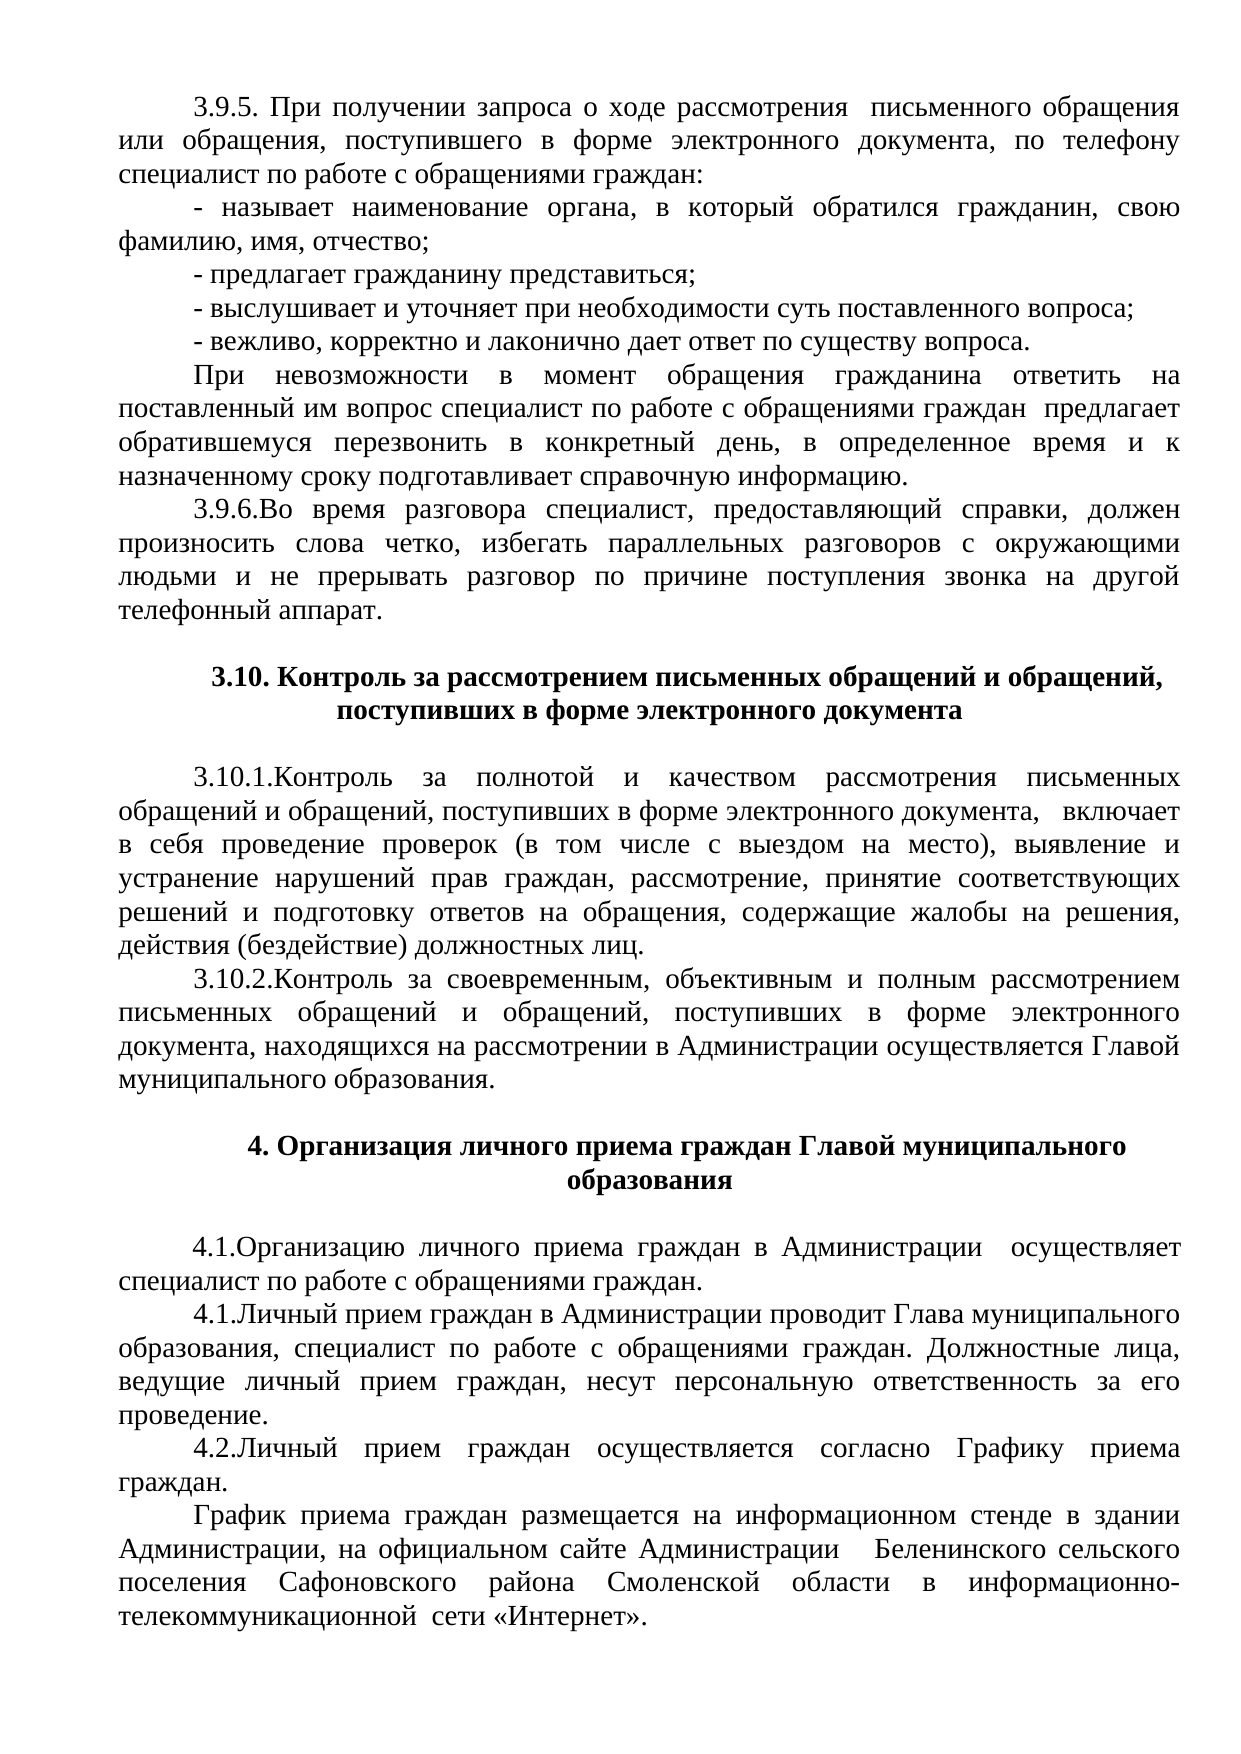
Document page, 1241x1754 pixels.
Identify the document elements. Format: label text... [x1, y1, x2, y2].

text 3.10. Контроль за рассмотрением письменных обращений и обращений, поступивших в форме электронного документа [118, 659, 1181, 726]
text 3.10.1.Контроль за полнотой и качеством рассмотрения письменных обращений и обращений, поступивших в форме электронного документа, включает в себя проведение проверок (в том числе с выездом на место), выявление и устранение нарушений прав граждан, рассмотрение, принятие соответствующих решений и подготовку ответов на обращения, содержащие жалобы на решения, действия (бездействие) должностных лиц. [118, 759, 1181, 961]
text 4.1.Личный прием граждан в Администрации проводит Глава муниципального образования, специалист по работе с обращениями граждан. Должностные лица, ведущие личный прием граждан, несут персональную ответственность за его проведение. [118, 1296, 1181, 1430]
text 3.9.5. При получении запроса о ходе рассмотрения письменного обращения или обращения, поступившего в форме электронного документа, по телефону специалист по работе с обращениями граждан: [118, 89, 1181, 189]
text График приема граждан размещается на информационном стенде в здании Администрации, на официальном сайте Администрации Беленинского сельского поселения Сафоновского района Смоленской области в информационно-телекоммуникационной сети «Интернет». [118, 1497, 1181, 1632]
text 3.9.6.Во время разговора специалист, предоставляющий справки, должен произносить слова четко, избегать параллельных разговоров с окружающими людьми и не прерывать разговор по причине поступления звонка на другой телефонный аппарат. [118, 491, 1181, 625]
text - называет наименование органа, в который обратился гражданин, свою фамилию, имя, отчество; [118, 189, 1181, 256]
text - выслушивает и уточняет при необходимости суть поставленного вопроса; [118, 290, 1181, 323]
text 3.10.2.Контроль за своевременным, объективным и полным рассмотрением письменных обращений и обращений, поступивших в форме электронного документа, находящихся на рассмотрении в Администрации осуществляется Главой муниципального образования. [118, 961, 1181, 1095]
text 4.1.Организацию личного приема граждан в Администрации осуществляет специалист по работе с обращениями граждан. [118, 1229, 1181, 1296]
text - предлагает гражданину представиться; [118, 256, 1181, 290]
text 4.2.Личный прием граждан осуществляется согласно Графику приема граждан. [118, 1430, 1181, 1497]
text - вежливо, корректно и лаконично дает ответ по существу вопроса. [118, 323, 1181, 357]
text 4. Организация личного приема граждан Главой муниципального образования [118, 1128, 1181, 1196]
text При невозможности в момент обращения гражданина ответить на поставленный им вопрос специалист по работе с обращениями граждан предлагает обратившемуся перезвонить в конкретный день, в определенное время и к назначенному сроку подготавливает справочную информацию. [118, 357, 1181, 491]
